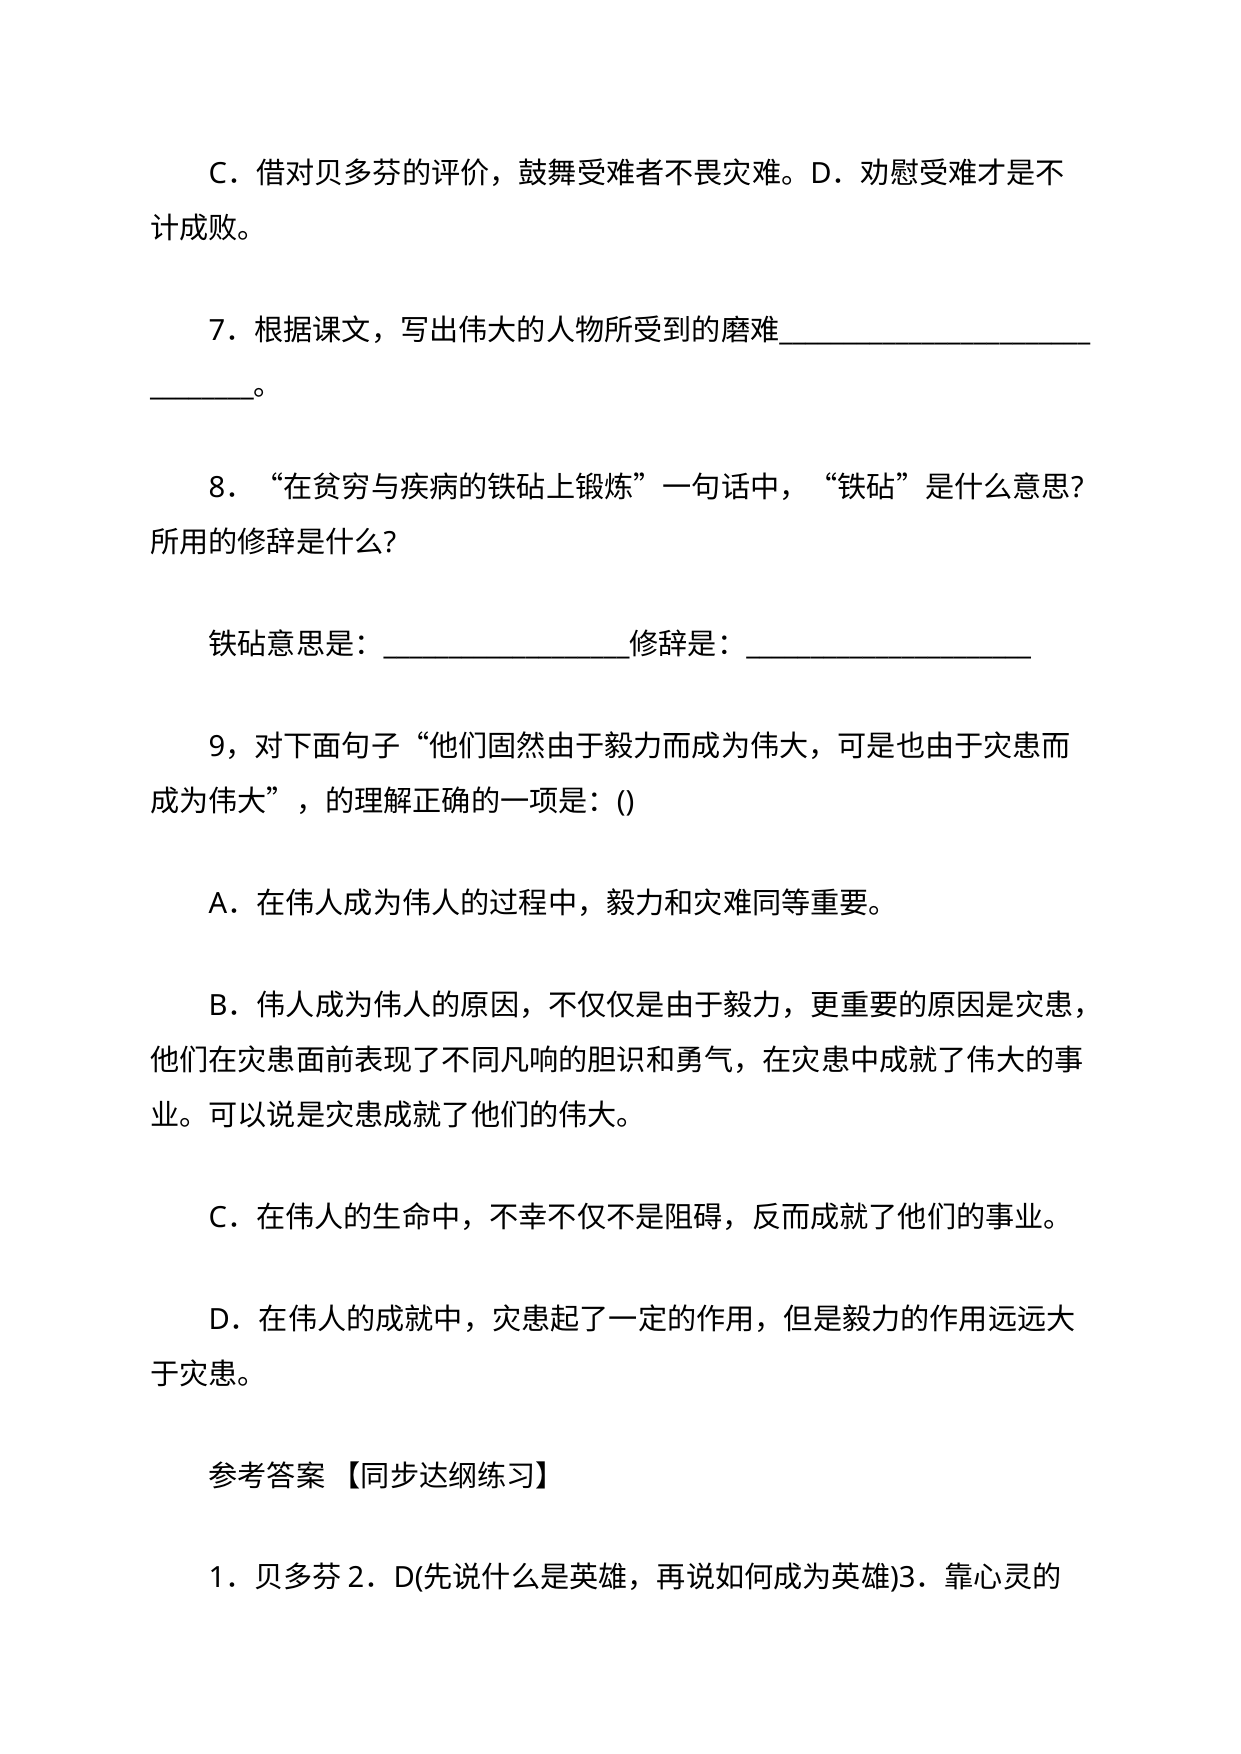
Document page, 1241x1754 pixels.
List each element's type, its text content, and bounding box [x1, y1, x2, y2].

text C．借对贝多芬的评价，鼓舞受难者不畏灾难。D．劝慰受难才是不计成败。 [150, 150, 1090, 247]
text 参考答案 【同步达纲练习】 [150, 1452, 1090, 1494]
text B．伟人成为伟人的原因，不仅仅是由于毅力，更重要的原因是灾患，他们在灾患面前表现了不同凡响的胆识和勇气，在灾患中成就了伟大的事业。可以说是灾患成就了他们的伟大。 [150, 982, 1090, 1134]
text 8．“在贫穷与疾病的铁砧上锻炼”一句话中，“铁砧”是什么意思?所用的修辞是什么? [150, 464, 1090, 561]
text 铁砧意思是：___________________修辞是：______________________ [150, 621, 1090, 663]
text 7．根据课文，写出伟大的人物所受到的磨难________________________________。 [150, 307, 1090, 404]
text C．在伟人的生命中，不幸不仅不是阻碍，反而成就了他们的事业。 [150, 1193, 1090, 1236]
text D．在伟人的成就中，灾患起了一定的作用，但是毅力的作用远远大于灾患。 [150, 1295, 1090, 1393]
text A．在伟人成为伟人的过程中，毅力和灾难同等重要。 [150, 880, 1090, 922]
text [150, 1554, 1090, 1596]
text 9，对下面句子“他们固然由于毅力而成为伟大，可是也由于灾患而成为伟大”，的理解正确的一项是：() [150, 723, 1090, 820]
